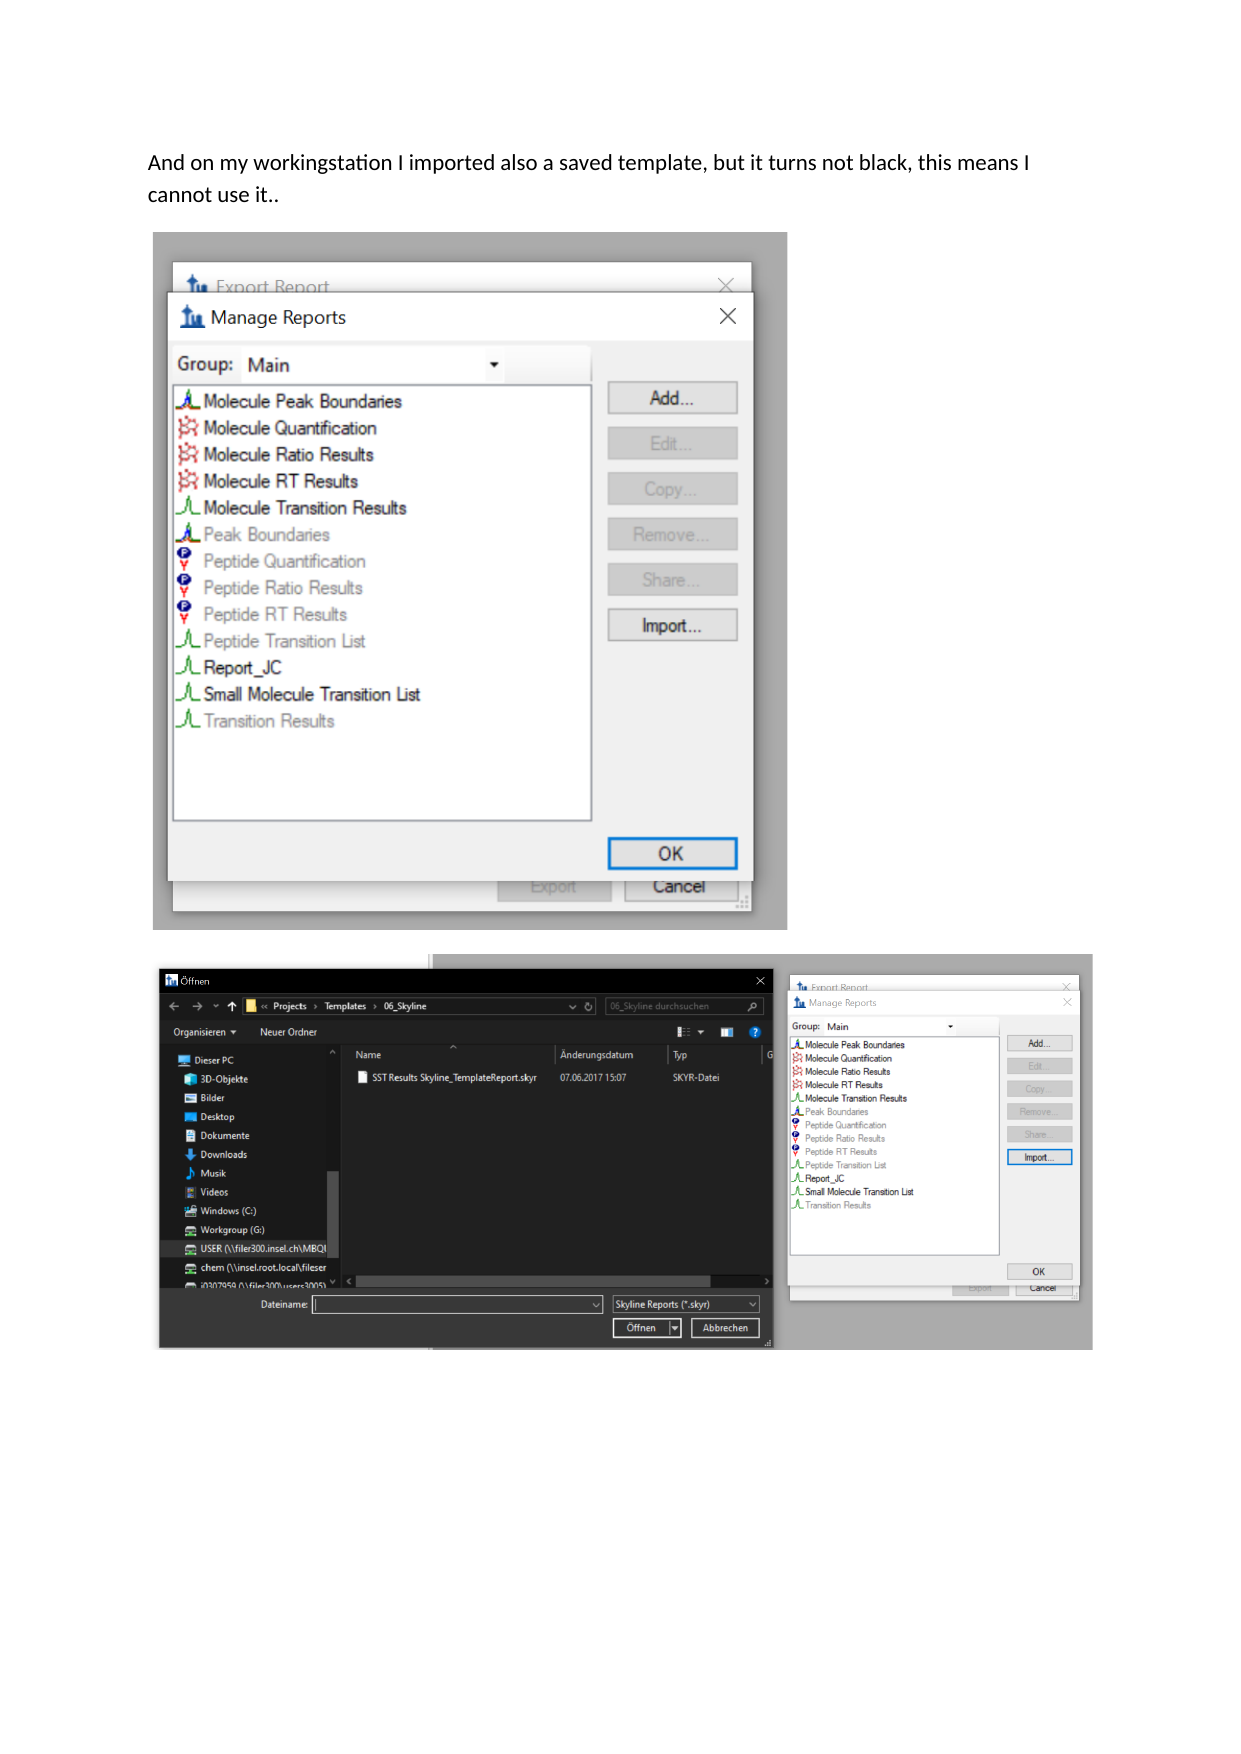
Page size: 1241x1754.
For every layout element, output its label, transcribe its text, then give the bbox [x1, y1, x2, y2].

picture [152, 232, 788, 930]
text And on my workingstation I imported also a saved template, but it turns not black, this means I cannot use it.. [148, 148, 1093, 208]
picture [147, 954, 1093, 1350]
